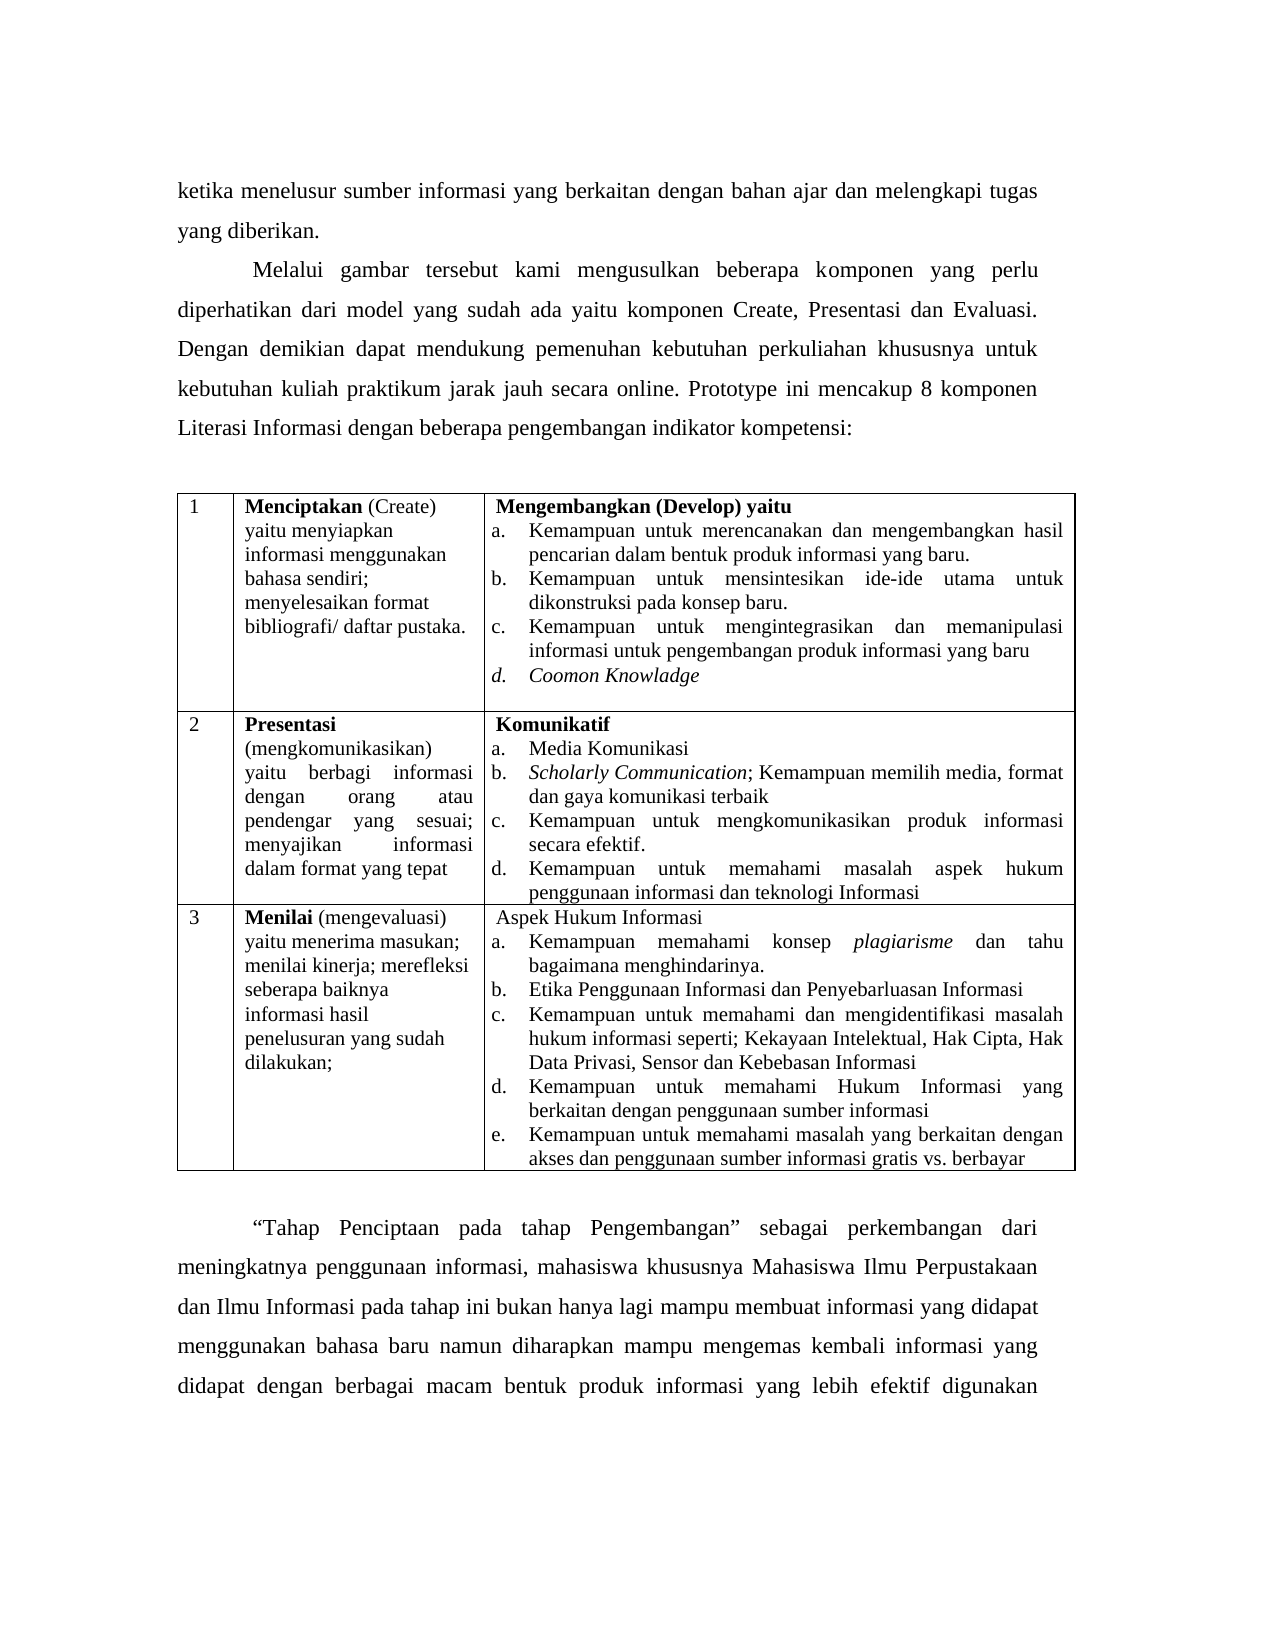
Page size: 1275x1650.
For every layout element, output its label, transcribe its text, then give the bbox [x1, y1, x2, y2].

table_header Mengembangkan (Develop) yaitu Kemampuan untuk merencanakan dan mengembangkan hasil pencarian dalam bentuk produk informasi yang baru. Kemampuan untuk mensintesikan ide-ide utama untuk dikonstruksi pada konsep baru. Kemampuan untuk mengintegrasikan dan memanipulasi informasi untuk pengembangan produk informasi yang baru Coomon Knowladge [485, 494, 1074, 711]
table_cell Menilai (mengevaluasi) yaitu menerima masukan; menilai kinerja; merefleksi seberapa baiknya informasi hasil penelusuran yang sudah dilakukan; [234, 905, 484, 1170]
table_cell Presentasi (mengkomunikasikan) yaitu berbagi informasi dengan orang atau pendengar yang sesuai; menyajikan informasi dalam format yang tepat [234, 712, 484, 904]
table_cell Komunikatif Media Komunikasi Scholarly Communication; Kemampuan memilih media, format dan gaya komunikasi terbaik Kemampuan untuk mengkomunikasikan produk informasi secara efektif. Kemampuan untuk memahami masalah aspek hukum penggunaan informasi dan teknologi Informasi [485, 712, 1074, 904]
table_cell 3 [178, 905, 233, 1170]
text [177, 1214, 1039, 1398]
table_cell Aspek Hukum Informasi Kemampuan memahami konsep plagiarisme dan tahu bagaimana menghindarinya. Etika Penggunaan Informasi dan Penyebarluasan Informasi Kemampuan untuk memahami dan mengidentifikasi masalah hukum informasi seperti; Kekayaan Intelektual, Hak Cipta, Hak Data Privasi, Sensor dan Kebebasan Informasi Kemampuan untuk memahami Hukum Informasi yang berkaitan dengan penggunaan sumber informasi Kemampuan untuk memahami masalah yang berkaitan dengan akses dan penggunaan sumber informasi gratis vs. berbayar [485, 905, 1074, 1170]
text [177, 177, 1039, 243]
table_header Menciptakan (Create) yaitu menyiapkan informasi menggunakan bahasa sendiri; menyelesaikan format bibliografi/ daftar pustaka. [234, 494, 484, 711]
table_header 1 [178, 494, 233, 711]
text Melalui gambar tersebut kami mengusulkan beberapa komponen yang perlu diperhatikan dari model yang sudah ada yaitu komponen Create, Presentasi dan Evaluasi. Dengan demikian dapat mendukung pemenuhan kebutuhan perkuliahan khususnya untuk kebutuhan kuliah praktikum jarak jauh secara online. Prototype ini mencakup 8 komponen Literasi Informasi dengan beberapa pengembangan indikator kompetensi: [177, 256, 1039, 440]
table_cell 2 [178, 712, 233, 904]
